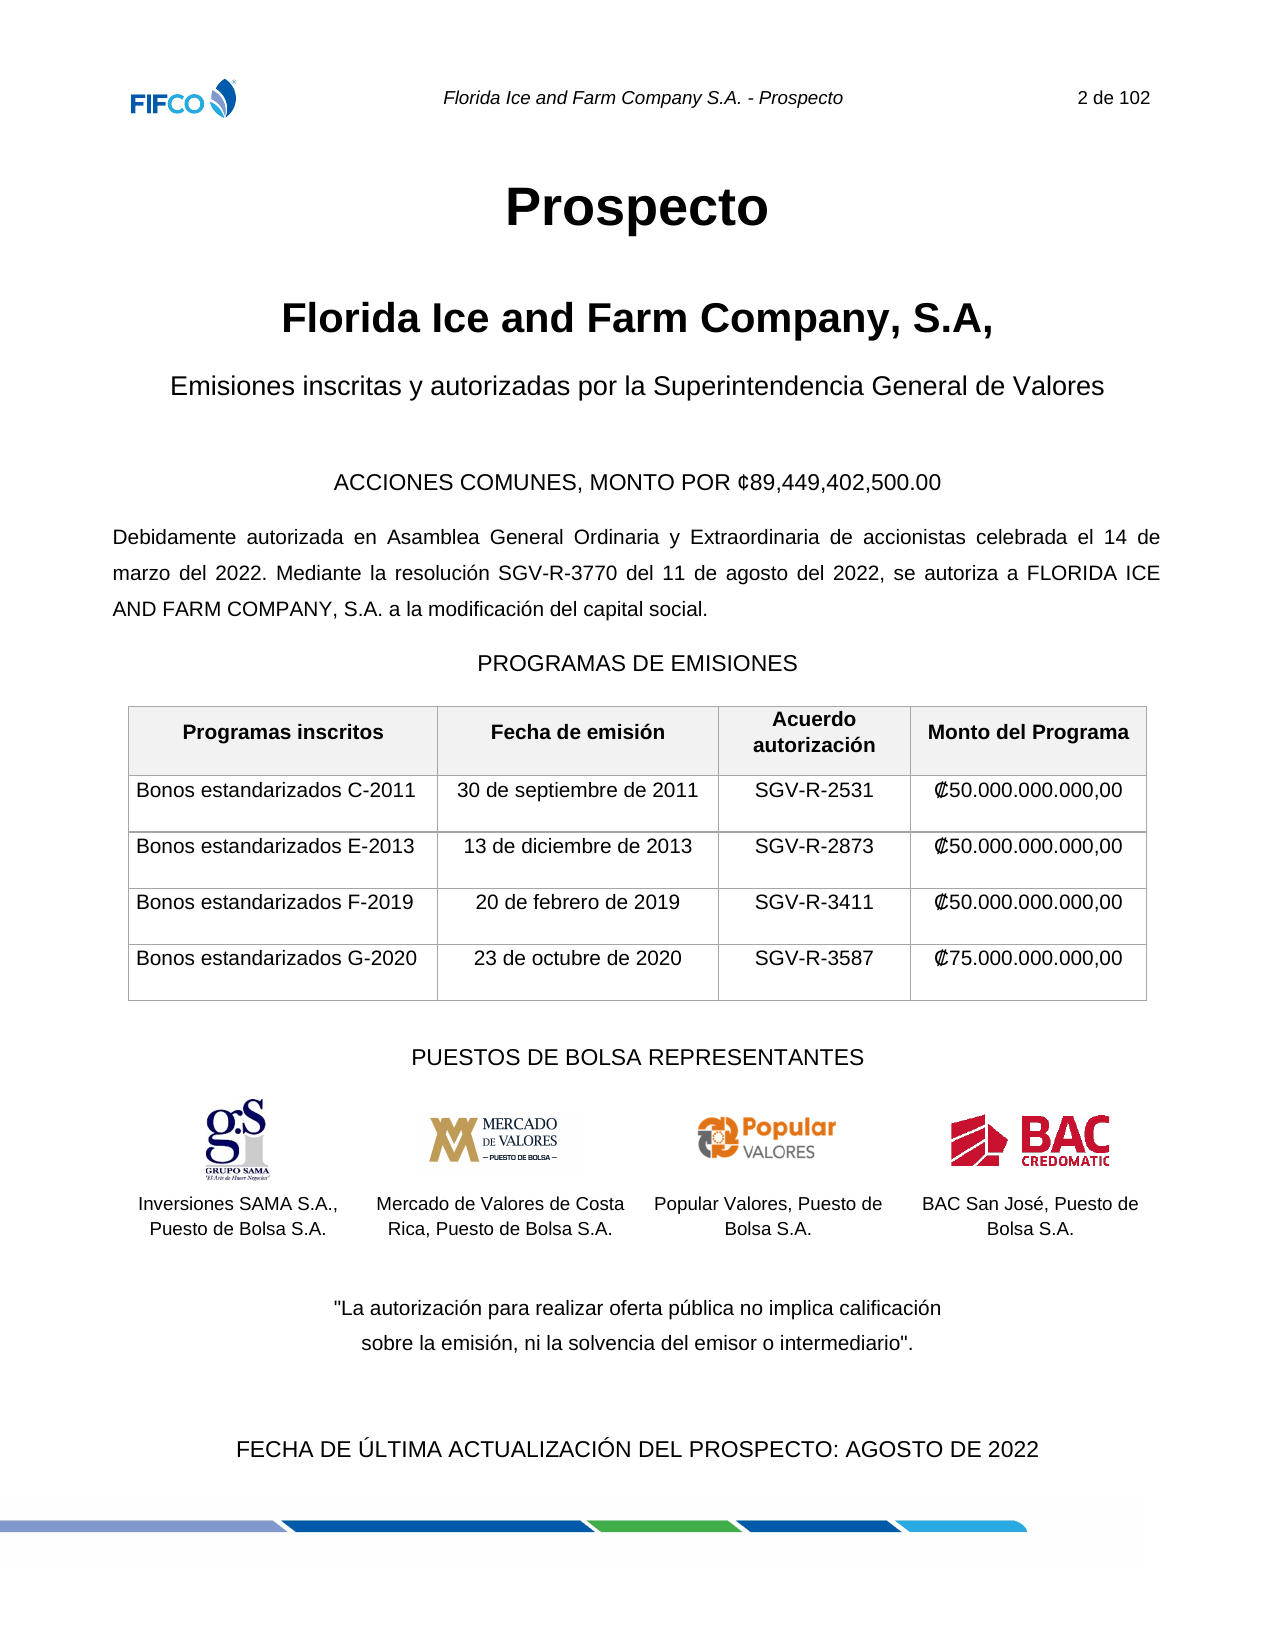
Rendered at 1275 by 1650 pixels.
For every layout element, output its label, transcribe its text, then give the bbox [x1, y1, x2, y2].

text Debidamente autorizada en Asamblea General Ordinaria y Extraordinaria de accionistas celebrada el 14 de marzo del 2022. Mediante la resolución SGV-R-3770 del 11 de agosto del 2022, se autoriza a FLORIDA ICE AND FARM COMPANY, S.A. a la modificación del capital social. [112, 525, 1162, 621]
table_header [364, 1100, 637, 1193]
table_cell Bonos estandarizados G-2020 [129, 945, 437, 1000]
subtitle Prospecto [112, 175, 1162, 237]
picture [0, 1498, 1144, 1566]
picture [206, 1099, 270, 1181]
text PUESTOS DE BOLSA REPRESENTANTES [112, 1044, 1162, 1070]
table_header Acuerdo autorización [719, 707, 910, 775]
table_cell BAC San José, Puesto de Bolsa S.A. [899, 1193, 1161, 1243]
table_cell Bonos estandarizados F-2019 [129, 889, 437, 944]
table_cell 30 de septiembre de 2011 [438, 776, 718, 831]
table_header Fecha de emisión [438, 707, 718, 775]
table_header [113, 1100, 363, 1193]
table_cell SGV-R-3411 [719, 889, 910, 944]
table_cell SGV-R-2873 [719, 833, 910, 888]
table_cell Popular Valores, Puesto de Bolsa S.A. [637, 1193, 899, 1243]
text PROGRAMAS DE EMISIONES [112, 649, 1162, 676]
table_cell Inversiones SAMA S.A., Puesto de Bolsa S.A. [113, 1193, 363, 1243]
text "La autorización para realizar oferta pública no implica calificación sobre la emisión, ni la solvencia del emisor o intermediario". [112, 1295, 1162, 1355]
text FECHA DE ÚLTIMA ACTUALIZACIÓN DEL PROSPECTO: AGOSTO DE 2022 [112, 1436, 1162, 1463]
table_header [899, 1100, 1161, 1193]
table_header Programas inscritos [129, 707, 437, 775]
table_cell 13 de diciembre de 2013 [438, 833, 718, 888]
table_cell SGV-R-3587 [719, 945, 910, 1000]
table_cell ₡50.000.000.000,00 [911, 776, 1146, 831]
table_cell Mercado de Valores de Costa Rica, Puesto de Bolsa S.A. [364, 1193, 637, 1243]
table_cell SGV-R-2531 [719, 776, 910, 831]
picture [413, 1108, 588, 1172]
table_header [637, 1100, 899, 1193]
subtitle Emisiones inscritas y autorizadas por la Superintendencia General de Valores [112, 369, 1162, 401]
table_cell Bonos estandarizados C-2011 [129, 776, 437, 831]
picture [123, 73, 243, 122]
table_cell Bonos estandarizados E-2013 [129, 833, 437, 888]
subtitle Florida Ice and Farm Company, S.A, [112, 293, 1162, 341]
picture [951, 1114, 1110, 1166]
table_cell 23 de octubre de 2020 [438, 945, 718, 1000]
table_cell ₡50.000.000.000,00 [911, 833, 1146, 888]
text ACCIONES COMUNES, MONTO POR ¢89,449,402,500.00 [112, 469, 1162, 495]
table_cell ₡75.000.000.000,00 [911, 945, 1146, 1000]
table_cell 20 de febrero de 2019 [438, 889, 718, 944]
table_header Monto del Programa [911, 707, 1146, 775]
table_cell ₡50.000.000.000,00 [911, 889, 1146, 944]
picture [691, 1112, 845, 1169]
